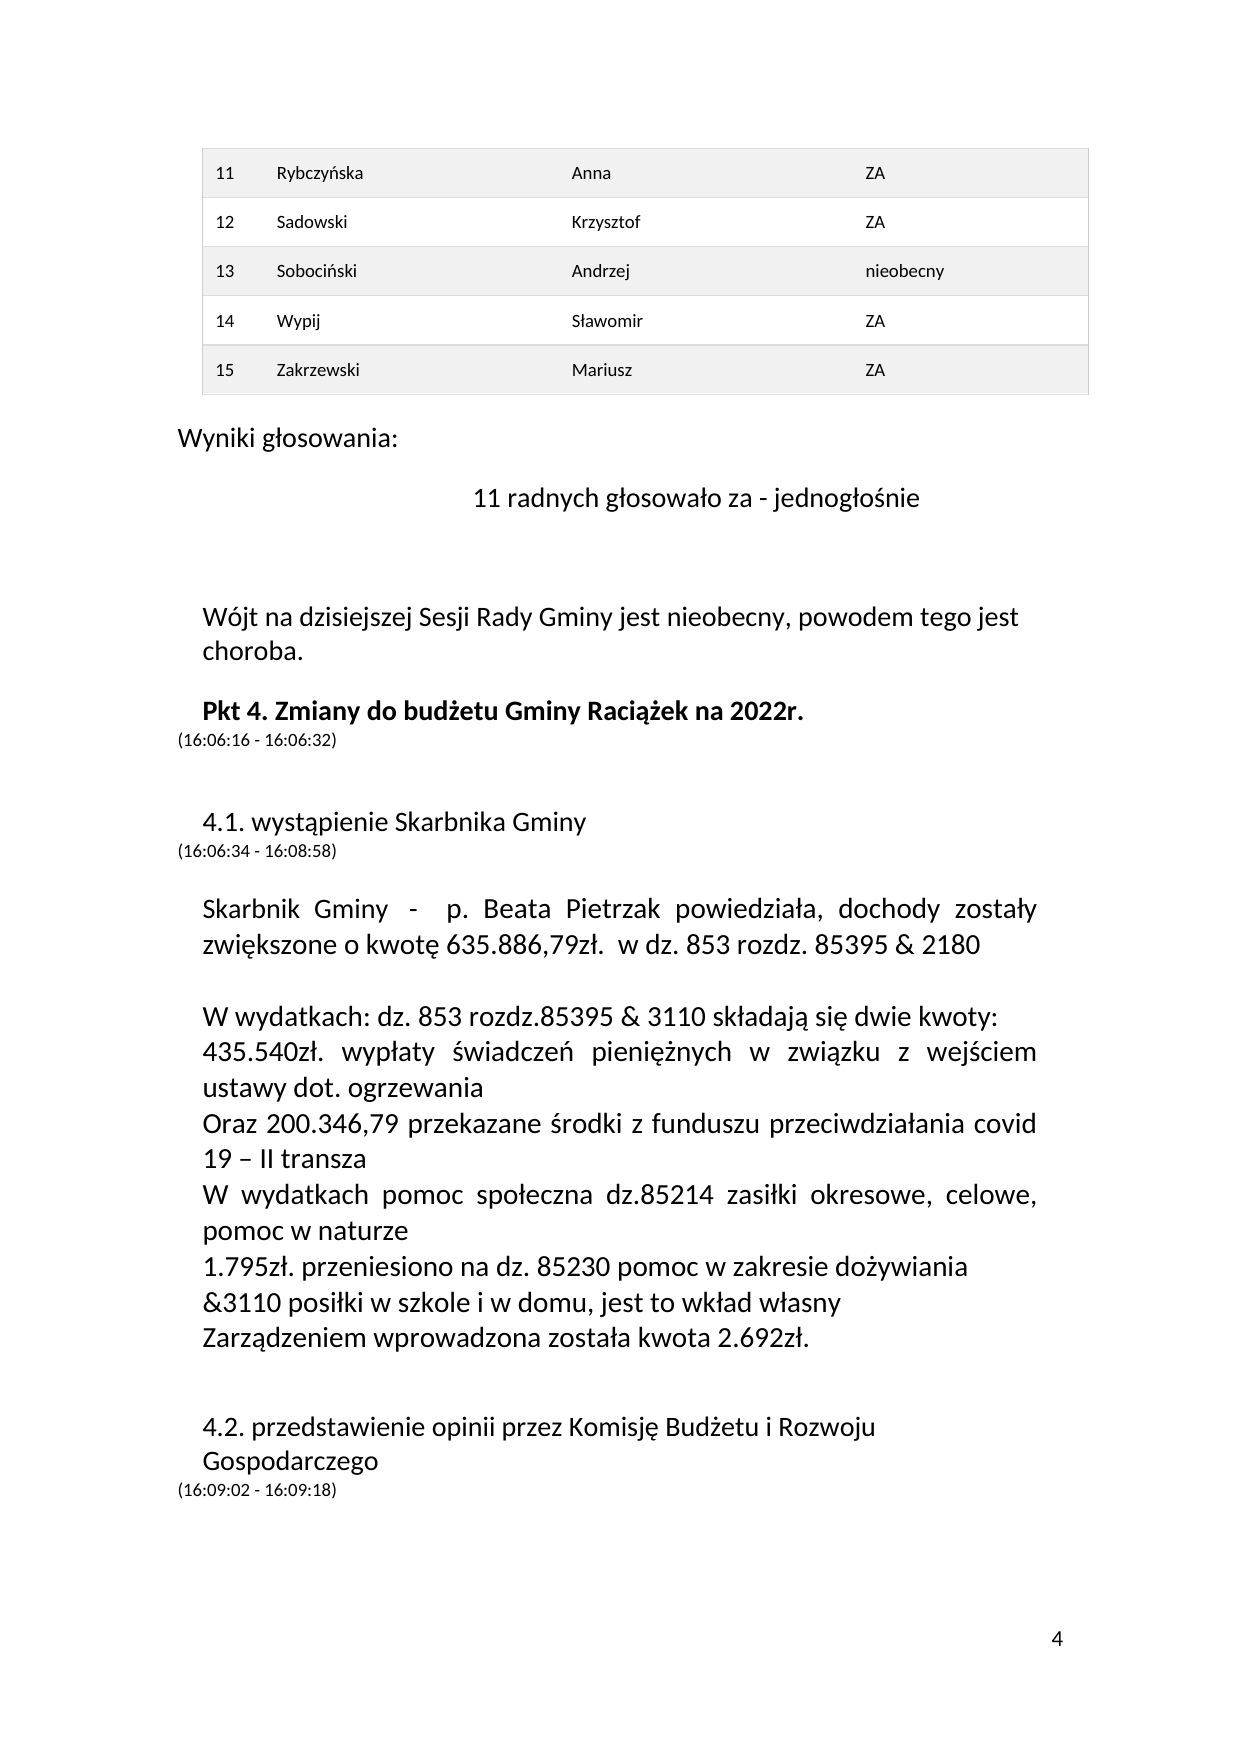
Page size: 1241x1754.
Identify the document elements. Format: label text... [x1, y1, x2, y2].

text 4.2. przedstawienie opinii przez Komisję Budżetu i Rozwoju Gospodarczego [202, 1409, 1038, 1477]
table_cell ZA [853, 346, 1088, 393]
table_cell 11 [203, 149, 264, 197]
table_cell nieobecny [853, 247, 1088, 295]
table_cell 12 [203, 198, 264, 246]
text (16:09:02 - 16:09:18) [177, 1478, 1063, 1501]
table_cell Krzysztof [559, 198, 853, 246]
text Pkt 4. Zmiany do budżetu Gminy Raciążek na 2022r. [202, 693, 1038, 727]
text W wydatkach pomoc społeczna dz.85214 zasiłki okresowe, celowe, pomoc w naturze [202, 1176, 1038, 1248]
text (16:06:16 - 16:06:32) [177, 728, 1063, 751]
text 11 radnych głosowało za - jednogłośnie [202, 480, 1038, 514]
table_cell 13 [203, 247, 264, 295]
text Zarządzeniem wprowadzona została kwota 2.692zł. [202, 1319, 1038, 1355]
text Skarbnik Gminy - p. Beata Pietrzak powiedziała, dochody zostały zwiększone o kwotę 635.886,79zł. w dz. 853 rozdz. 85395 & 2180 [202, 890, 1038, 962]
table_cell ZA [853, 296, 1088, 344]
text Wójt na dzisiejszej Sesji Rady Gminy jest nieobecny, powodem tego jest choroba. [202, 599, 1038, 668]
text 4.1. wystąpienie Skarbnika Gminy [202, 804, 1038, 839]
text 1.795zł. przeniesiono na dz. 85230 pomoc w zakresie dożywiania [202, 1248, 1038, 1283]
text Oraz 200.346,79 przekazane środki z funduszu przeciwdziałania covid 19 – II transza [202, 1105, 1038, 1176]
table_cell Wypij [264, 296, 559, 344]
text &3110 posiłki w szkole i w domu, jest to wkład własny [202, 1284, 1038, 1319]
table_cell ZA [853, 149, 1088, 197]
table_cell 15 [203, 346, 264, 393]
text W wydatkach: dz. 853 rozdz.85395 & 3110 składają się dwie kwoty: [202, 998, 1038, 1033]
table_cell Anna [559, 149, 853, 197]
table_cell Rybczyńska [264, 149, 559, 197]
table_cell Sadowski [264, 198, 559, 246]
text Wyniki głosowania: [177, 420, 1038, 454]
text 435.540zł. wypłaty świadczeń pieniężnych w związku z wejściem ustawy dot. ogrzewania [202, 1033, 1038, 1105]
table_cell Mariusz [559, 346, 853, 393]
table_cell 14 [203, 296, 264, 344]
table_cell ZA [853, 198, 1088, 246]
table_cell Andrzej [559, 247, 853, 295]
table_cell Zakrzewski [264, 346, 559, 393]
text (16:06:34 - 16:08:58) [177, 839, 1063, 862]
table_cell Sławomir [559, 296, 853, 344]
table_cell Sobociński [264, 247, 559, 295]
